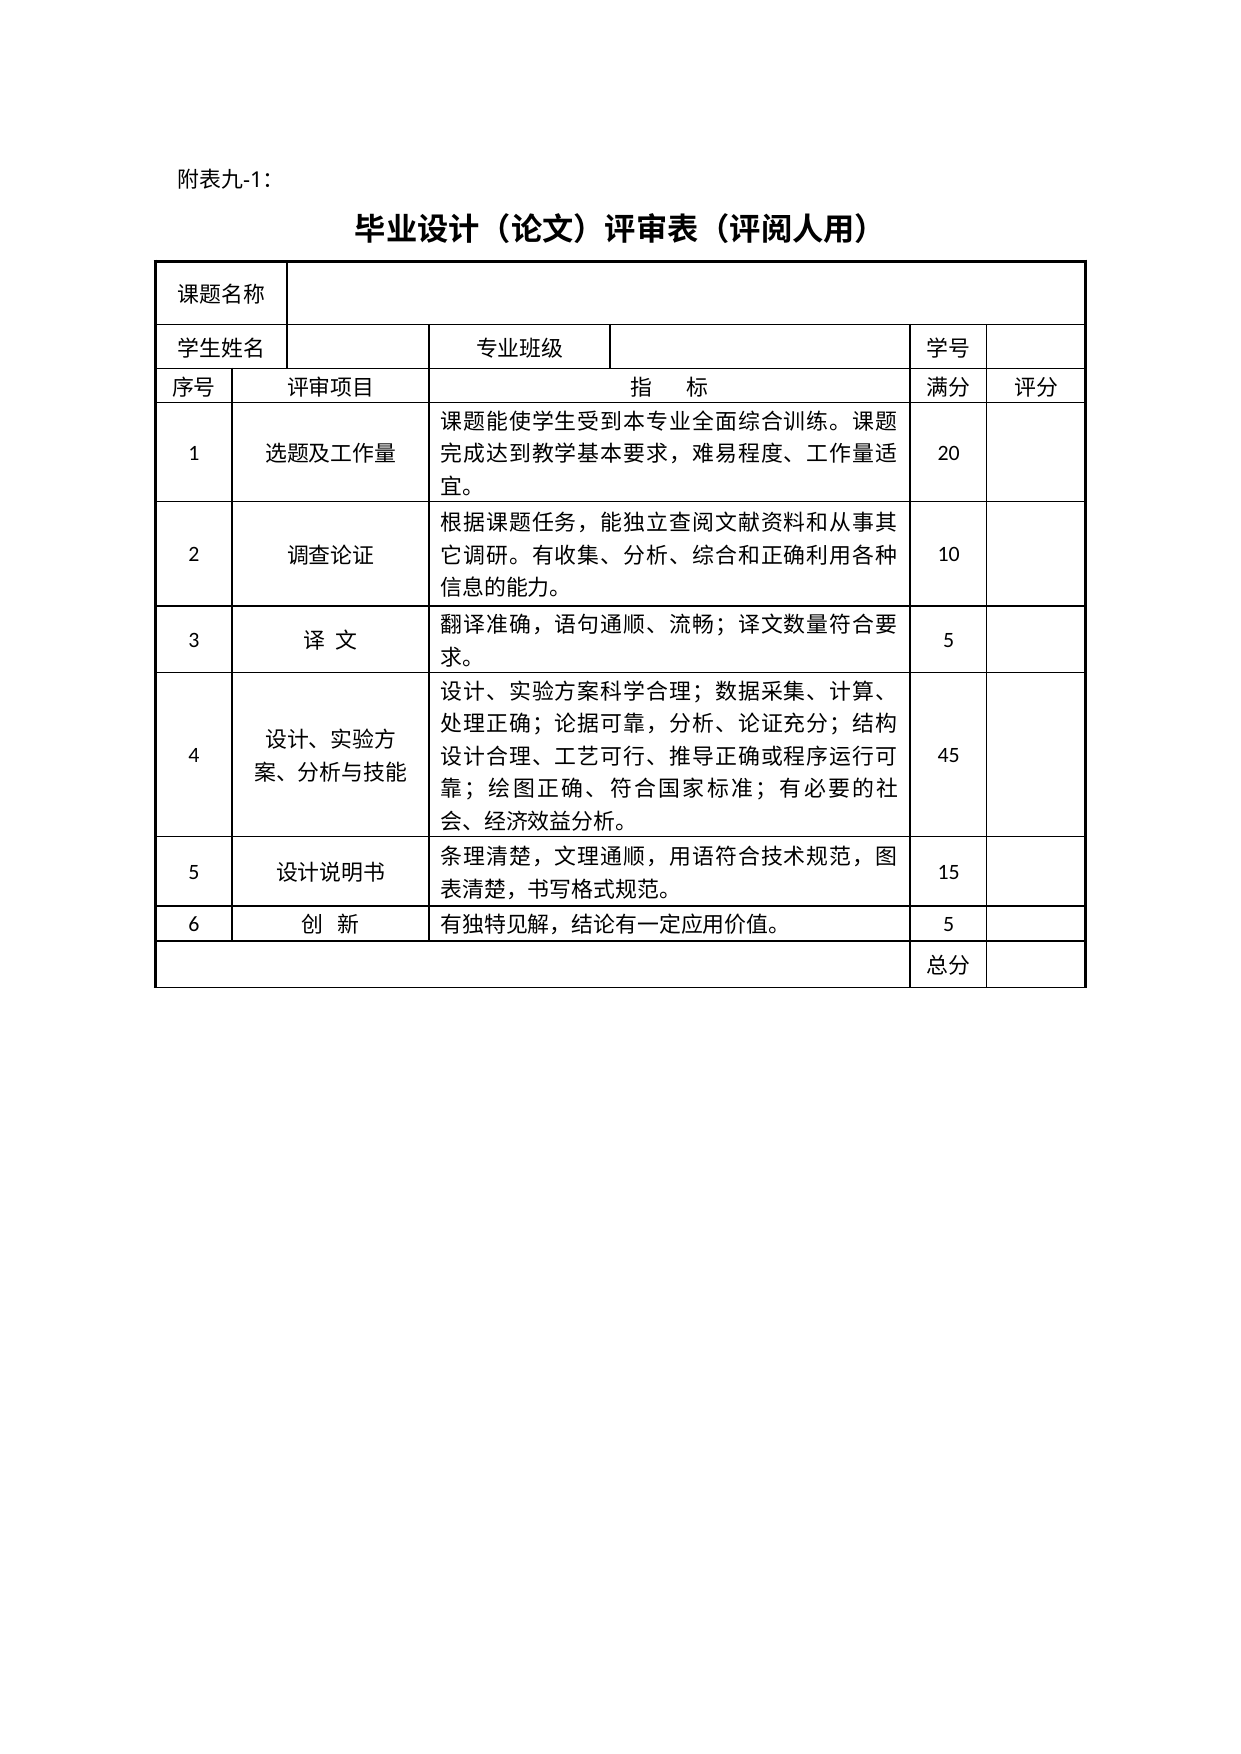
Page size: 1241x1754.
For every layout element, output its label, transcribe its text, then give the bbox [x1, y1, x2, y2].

table_cell [987, 673, 1084, 836]
table_cell 5 [157, 837, 231, 905]
table_cell 满分 [911, 369, 986, 402]
table_cell [987, 403, 1084, 501]
table_cell 有独特见解，结论有一定应用价值。 [430, 907, 909, 940]
table_cell 学号 [911, 325, 986, 368]
table_cell 2 [157, 502, 231, 605]
table_cell 设计说明书 [233, 837, 428, 905]
table_cell 设计、实验方案、分析与技能 [233, 673, 428, 836]
text 毕业设计（论文）评审表（评阅人用） [177, 194, 1063, 259]
table_cell 15 [911, 837, 986, 905]
table_cell 选题及工作量 [233, 403, 428, 501]
table_cell 20 [911, 403, 986, 501]
table_cell 6 [157, 907, 231, 940]
table_cell [987, 607, 1084, 672]
table_header 课题名称 [157, 263, 286, 324]
table_cell 序号 [157, 369, 231, 402]
table_cell 评审项目 [233, 369, 428, 402]
table_cell 指 标 [430, 369, 909, 402]
table_cell 创 新 [233, 907, 428, 940]
table_cell [987, 837, 1084, 905]
table_header [288, 263, 1084, 324]
table_cell [987, 942, 1084, 987]
table_cell 调查论证 [233, 502, 428, 605]
table_cell 1 [157, 403, 231, 501]
table_cell 设计、实验方案科学合理；数据采集、计算、处理正确；论据可靠，分析、论证充分；结构设计合理、工艺可行、推导正确或程序运行可靠；绘图正确、符合国家标准；有必要的社会、经济效益分析。 [430, 673, 909, 836]
table_cell [611, 325, 909, 368]
table_cell 译 文 [233, 607, 428, 672]
table_cell 专业班级 [430, 325, 609, 368]
table_cell [288, 325, 428, 368]
text 附表九-1： [177, 162, 1063, 194]
table_cell [987, 907, 1084, 940]
table_cell [987, 502, 1084, 605]
table_cell 5 [911, 607, 986, 672]
table_cell 评分 [987, 369, 1084, 402]
table_cell 课题能使学生受到本专业全面综合训练。课题完成达到教学基本要求，难易程度、工作量适宜。 [430, 403, 909, 501]
table_cell 总分 [911, 942, 986, 987]
table_cell [157, 942, 909, 987]
table_cell 根据课题任务，能独立查阅文献资料和从事其它调研。有收集、分析、综合和正确利用各种信息的能力。 [430, 502, 909, 605]
table_cell [987, 325, 1084, 368]
table_cell 3 [157, 607, 231, 672]
table_cell 4 [157, 673, 231, 836]
table_cell 5 [911, 907, 986, 940]
table_cell 学生姓名 [157, 325, 286, 368]
table_cell 45 [911, 673, 986, 836]
table_cell 翻译准确，语句通顺、流畅；译文数量符合要求。 [430, 607, 909, 672]
table_cell 条理清楚，文理通顺，用语符合技术规范，图表清楚，书写格式规范。 [430, 837, 909, 905]
table_cell 10 [911, 502, 986, 605]
